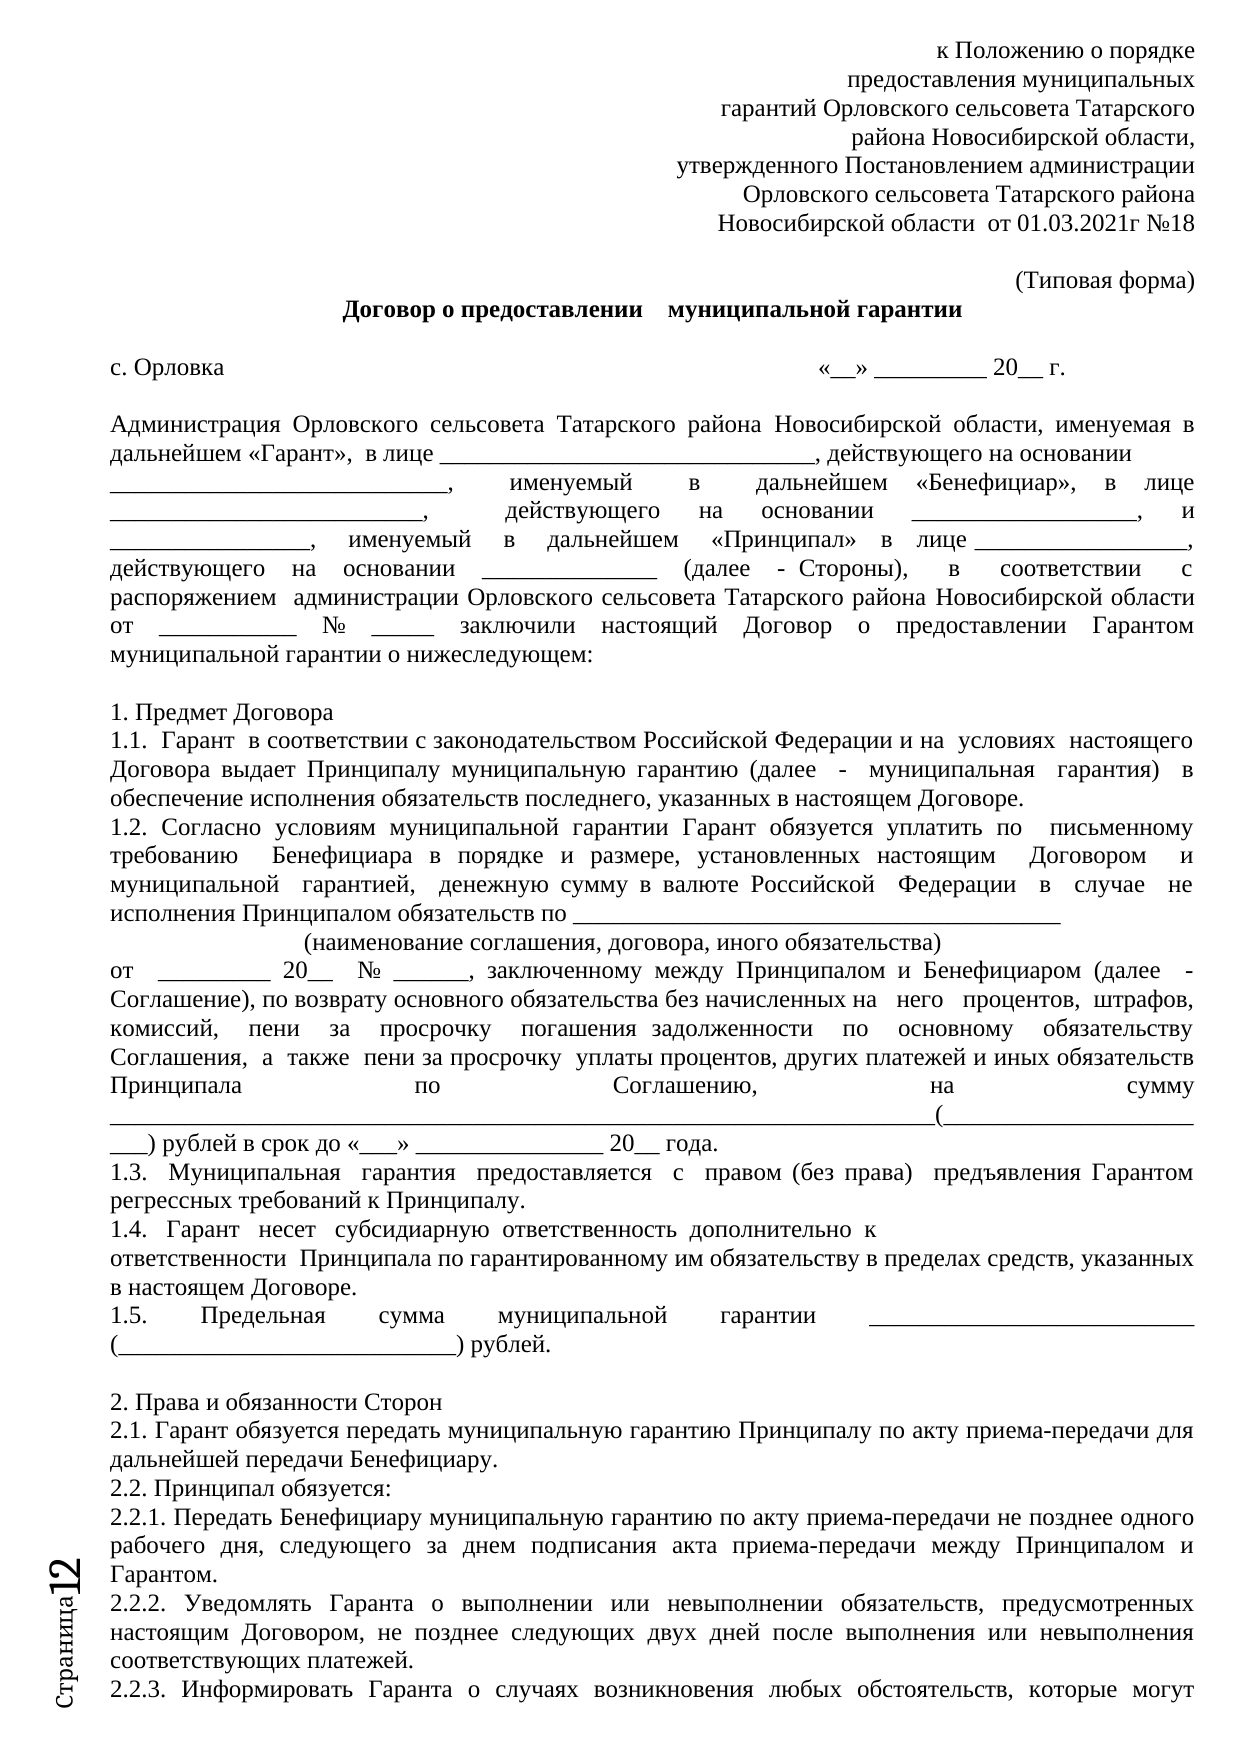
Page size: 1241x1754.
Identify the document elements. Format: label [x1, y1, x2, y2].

table_cell [99, 36, 1206, 1703]
